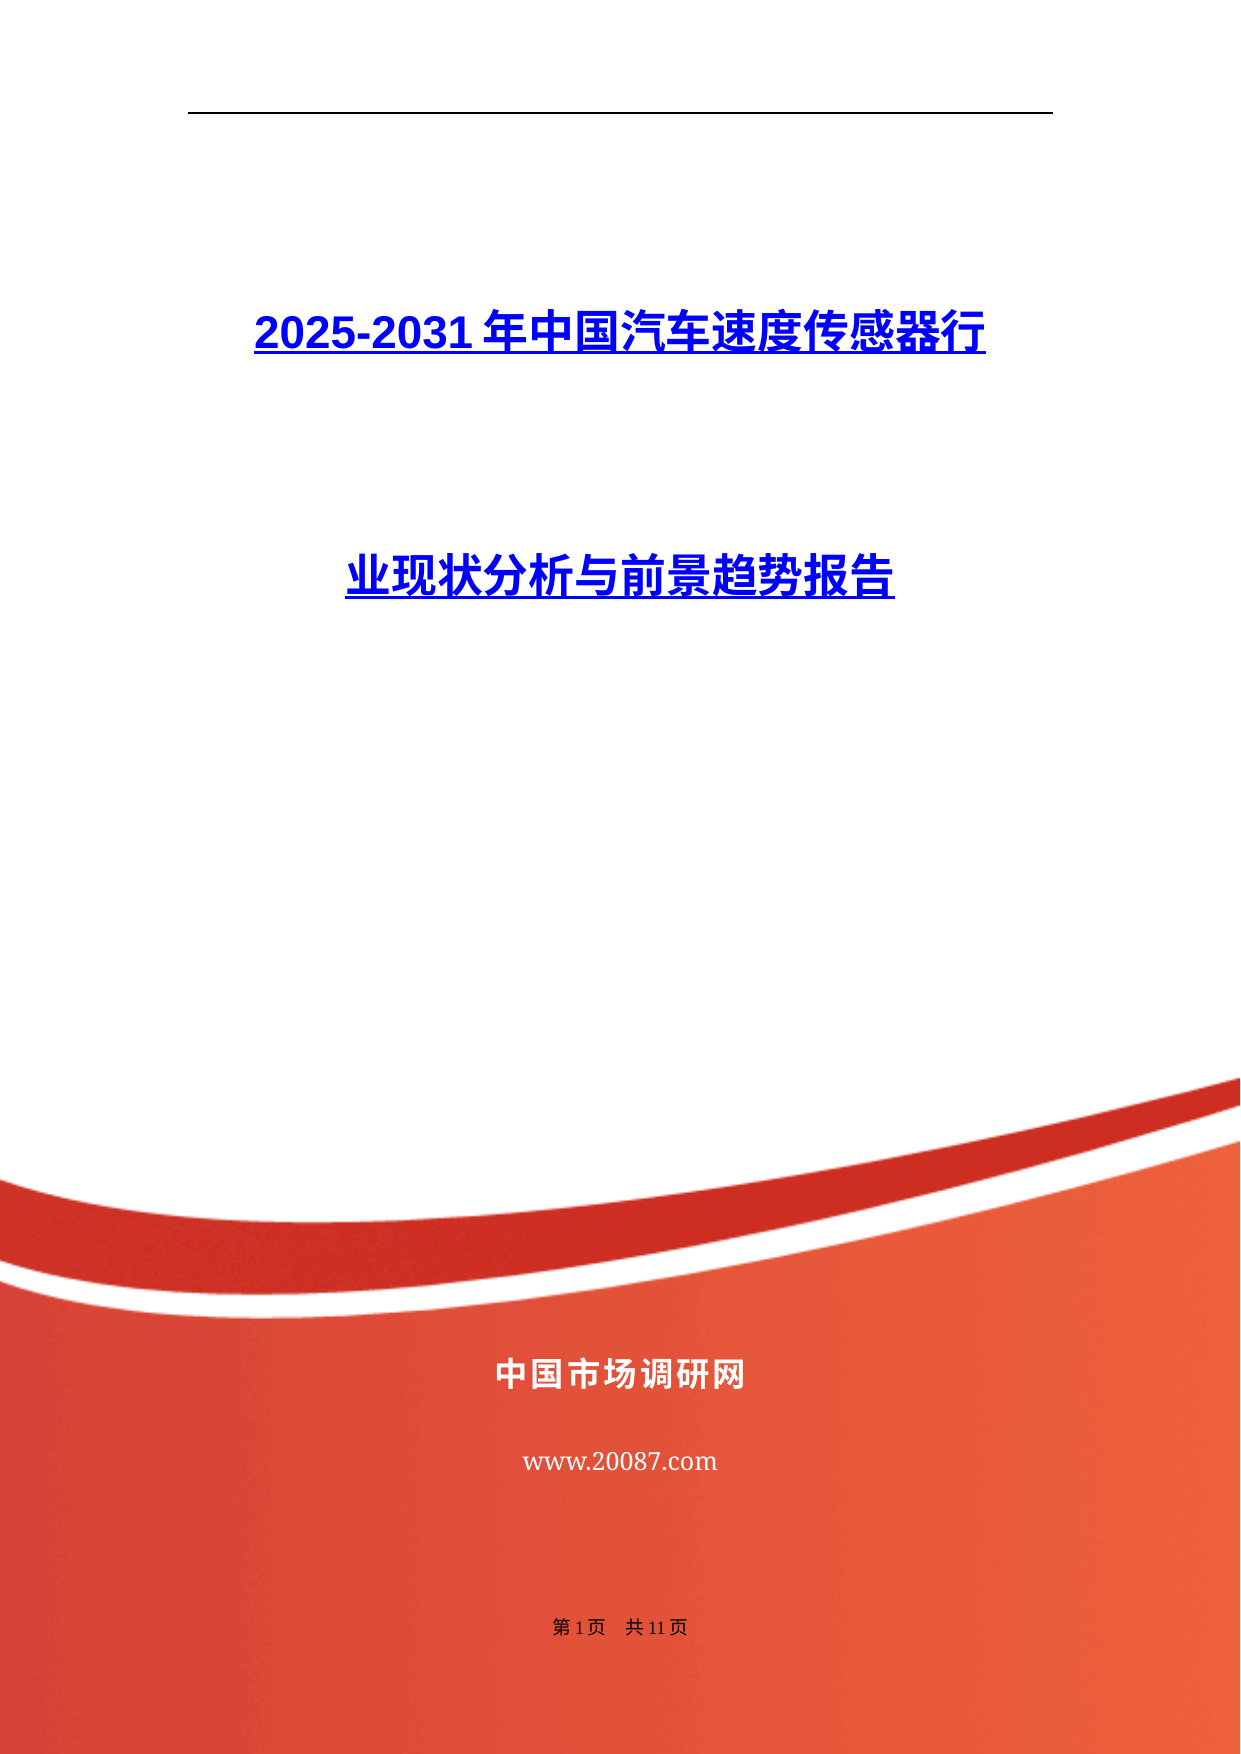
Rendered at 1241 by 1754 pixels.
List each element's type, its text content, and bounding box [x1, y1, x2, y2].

subtitle 中国市场调研网 [187, 1339, 1053, 1404]
picture [0, 1006, 1241, 1754]
table_header 2025-2031年中国汽车速度传感器行业现状分析与前景趋势报告 [188, 207, 1053, 773]
text www.20087.com [187, 1428, 1053, 1493]
